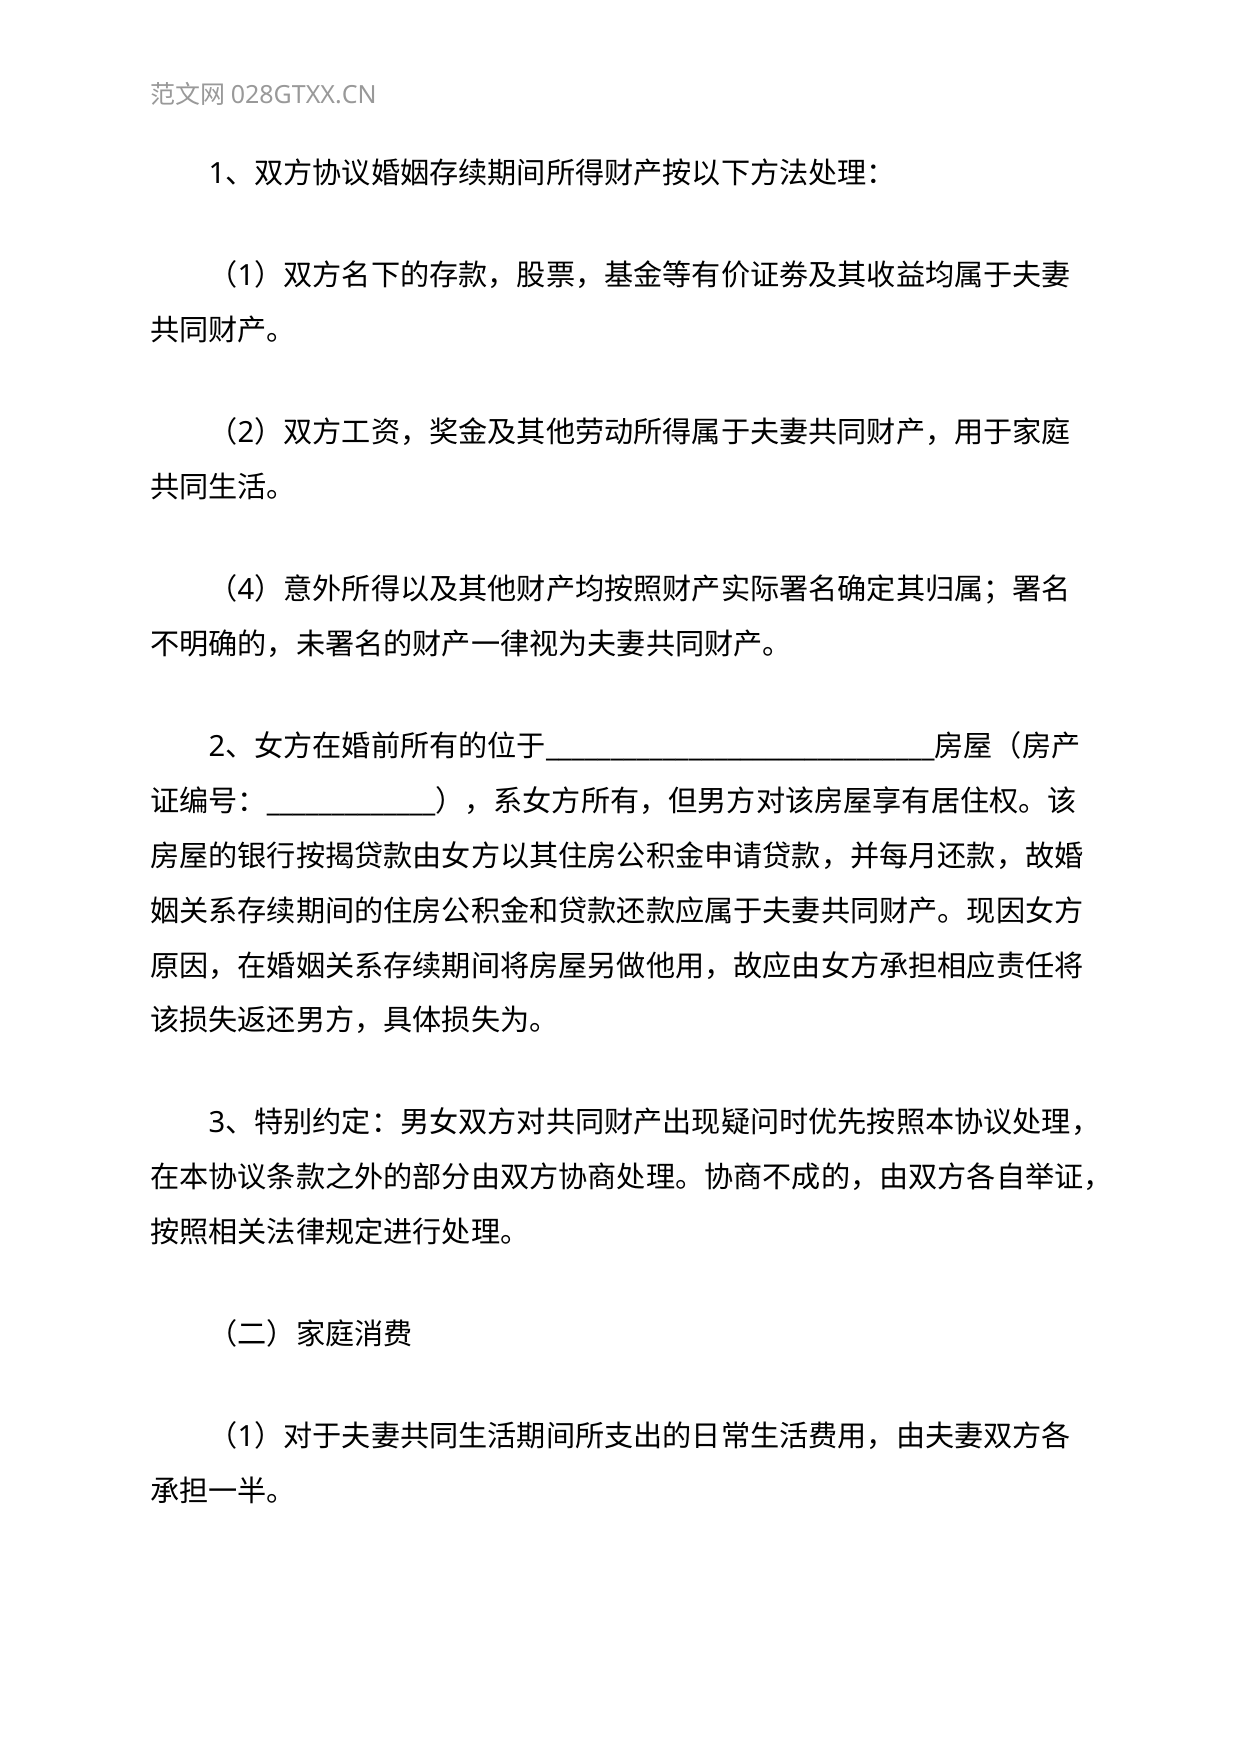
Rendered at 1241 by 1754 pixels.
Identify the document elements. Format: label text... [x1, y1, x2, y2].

text 3、特别约定：男女双方对共同财产出现疑问时优先按照本协议处理，在本协议条款之外的部分由双方协商处理。协商不成的，由双方各自举证，按照相关法律规定进行处理。 [150, 1099, 1090, 1251]
text 1、双方协议婚姻存续期间所得财产按以下方法处理： [150, 150, 1090, 192]
text （1）对于夫妻共同生活期间所支出的日常生活费用，由夫妻双方各承担一半。 [150, 1412, 1090, 1509]
text （4）意外所得以及其他财产均按照财产实际署名确定其归属；署名不明确的，未署名的财产一律视为夫妻共同财产。 [150, 566, 1090, 663]
text 2、女方在婚前所有的位于______________________________房屋（房产证编号：_____________），系女方所有，但男方对该房屋享有居住权。该房屋的银行按揭贷款由女方以其住房公积金申请贷款，并每月还款，故婚姻关系存续期间的住房公积金和贷款还款应属于夫妻共同财产。现因女方原因，在婚姻关系存续期间将房屋另做他用，故应由女方承担相应责任将该损失返还男方，具体损失为。 [150, 722, 1090, 1039]
text （二）家庭消费 [150, 1310, 1090, 1353]
text （1）双方名下的存款，股票，基金等有价证劵及其收益均属于夫妻共同财产。 [150, 252, 1090, 349]
text （2）双方工资，奖金及其他劳动所得属于夫妻共同财产，用于家庭共同生活。 [150, 409, 1090, 506]
